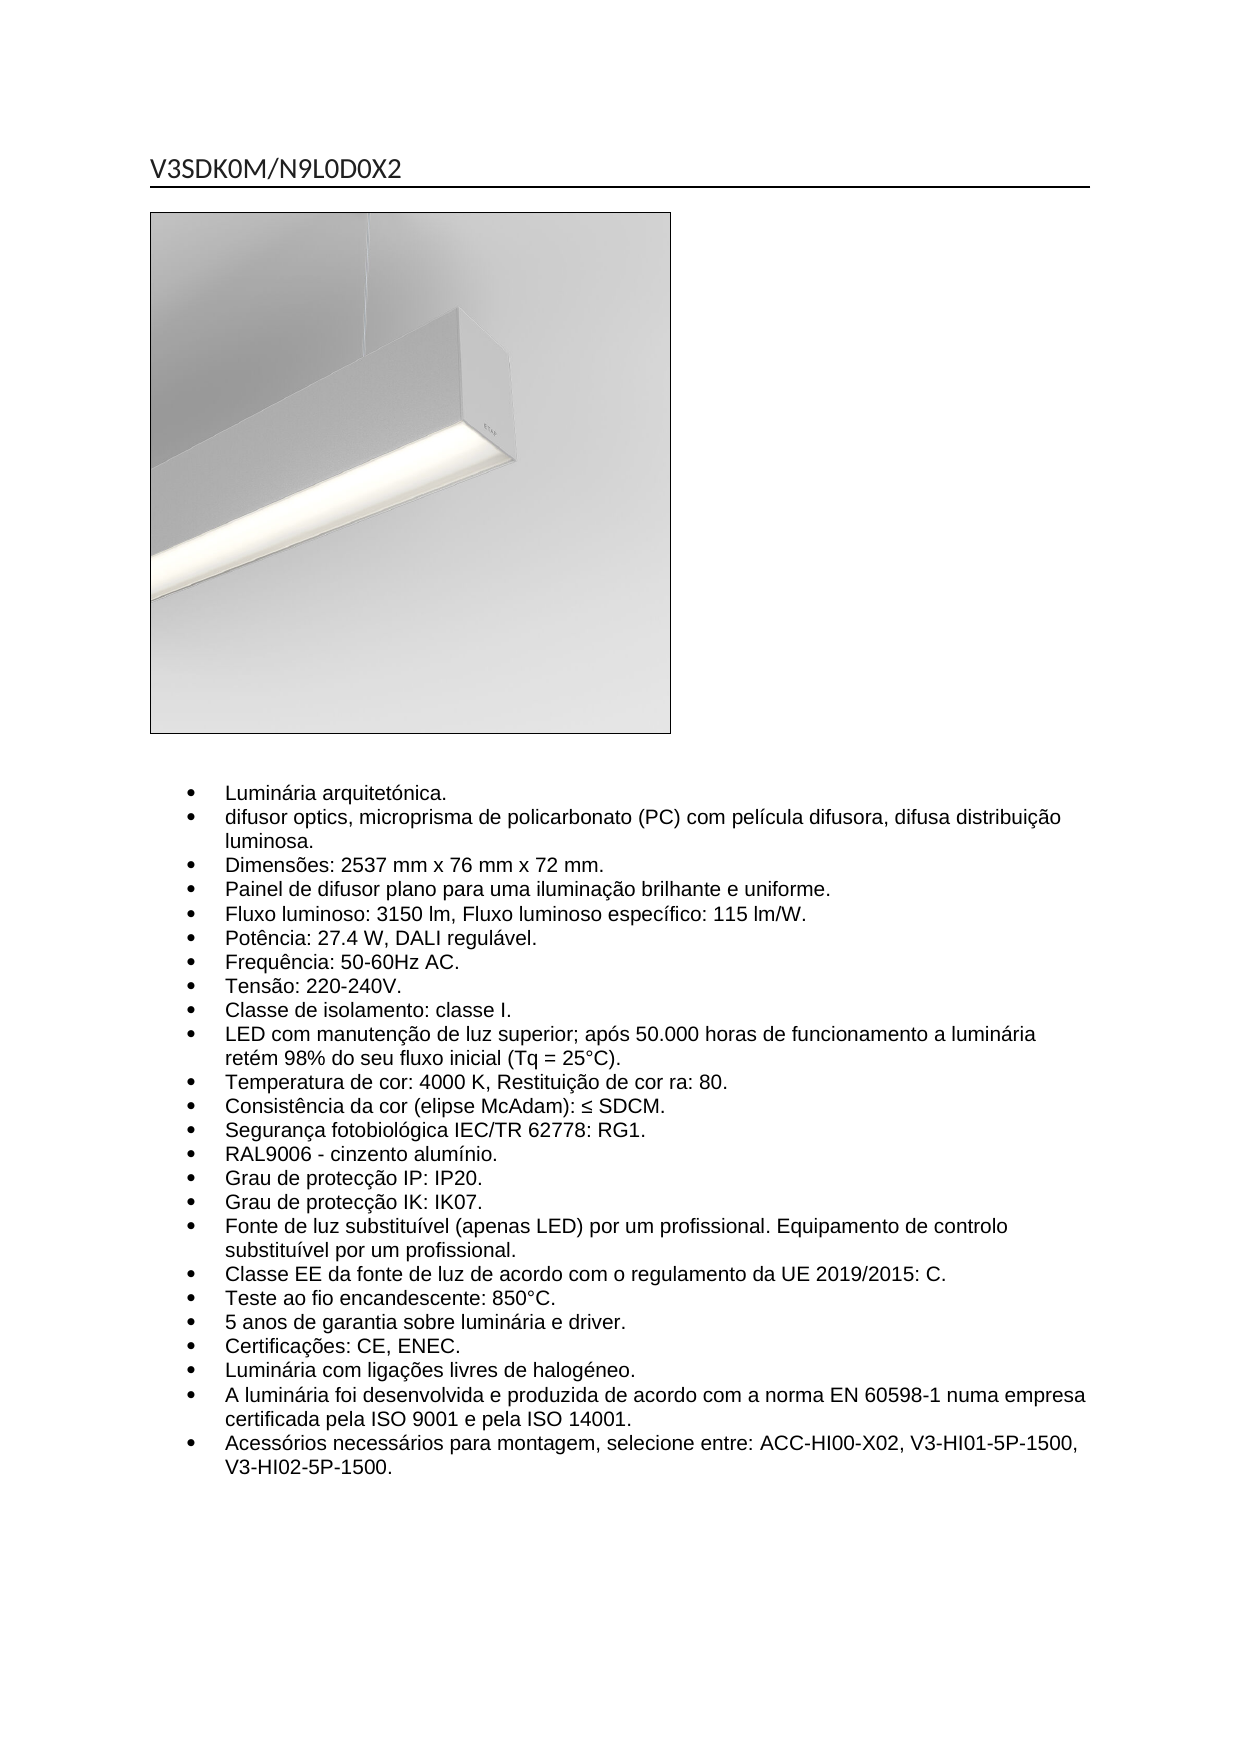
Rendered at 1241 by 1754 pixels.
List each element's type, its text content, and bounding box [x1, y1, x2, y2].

list RAL9006 - cinzento alumínio. [187, 1142, 1090, 1166]
list Temperatura de cor: 4000 K, Restituição de cor ra: 80. [187, 1070, 1090, 1094]
list Teste ao fio encandescente: 850°C. [187, 1286, 1090, 1310]
list 5 anos de garantia sobre luminária e driver. [187, 1310, 1090, 1334]
text V3SDK0M/N9L0D0X2 [150, 150, 1090, 186]
list Grau de protecção IK: IK07. [187, 1190, 1090, 1214]
list Luminária com ligações livres de halogéneo. [187, 1358, 1090, 1382]
picture [151, 213, 670, 733]
list Tensão: 220-240V. [187, 973, 1090, 998]
list Fluxo luminoso: 3150 lm, Fluxo luminoso específico: 115 lm/W. [187, 901, 1090, 925]
list Potência: 27.4 W, DALI regulável. [187, 925, 1090, 949]
list difusor optics, microprisma de policarbonato (PC) com película difusora, difusa distribuição luminosa. [187, 805, 1090, 853]
list Grau de protecção IP: IP20. [187, 1166, 1090, 1190]
list Acessórios necessários para montagem, selecione entre: ACC-HI00-X02, V3-HI01-5P-1500, V3-HI02-5P-1500. [187, 1430, 1090, 1478]
list Certificações: CE, ENEC. [187, 1334, 1090, 1358]
list Fonte de luz substituível (apenas LED) por um profissional. Equipamento de controlo substituível por um profissional. [187, 1214, 1090, 1262]
list A luminária foi desenvolvida e produzida de acordo com a norma EN 60598-1 numa empresa certificada pela ISO 9001 e pela ISO 14001. [187, 1382, 1090, 1430]
list Segurança fotobiológica IEC/TR 62778: RG1. [187, 1118, 1090, 1142]
list Classe de isolamento: classe I. [187, 998, 1090, 1022]
list Classe EE da fonte de luz de acordo com o regulamento da UE 2019/2015: C. [187, 1262, 1090, 1286]
list Luminária arquitetónica. [187, 781, 1090, 805]
list Dimensões: 2537 mm x 76 mm x 72 mm. [187, 853, 1090, 877]
list Consistência da cor (elipse McAdam): ≤ SDCM. [187, 1094, 1090, 1118]
list Painel de difusor plano para uma iluminação brilhante e uniforme. [187, 877, 1090, 901]
list LED com manutenção de luz superior; após 50.000 horas de funcionamento a luminária retém 98% do seu fluxo inicial (Tq = 25°C). [187, 1022, 1090, 1070]
list Frequência: 50-60Hz AC. [187, 949, 1090, 973]
